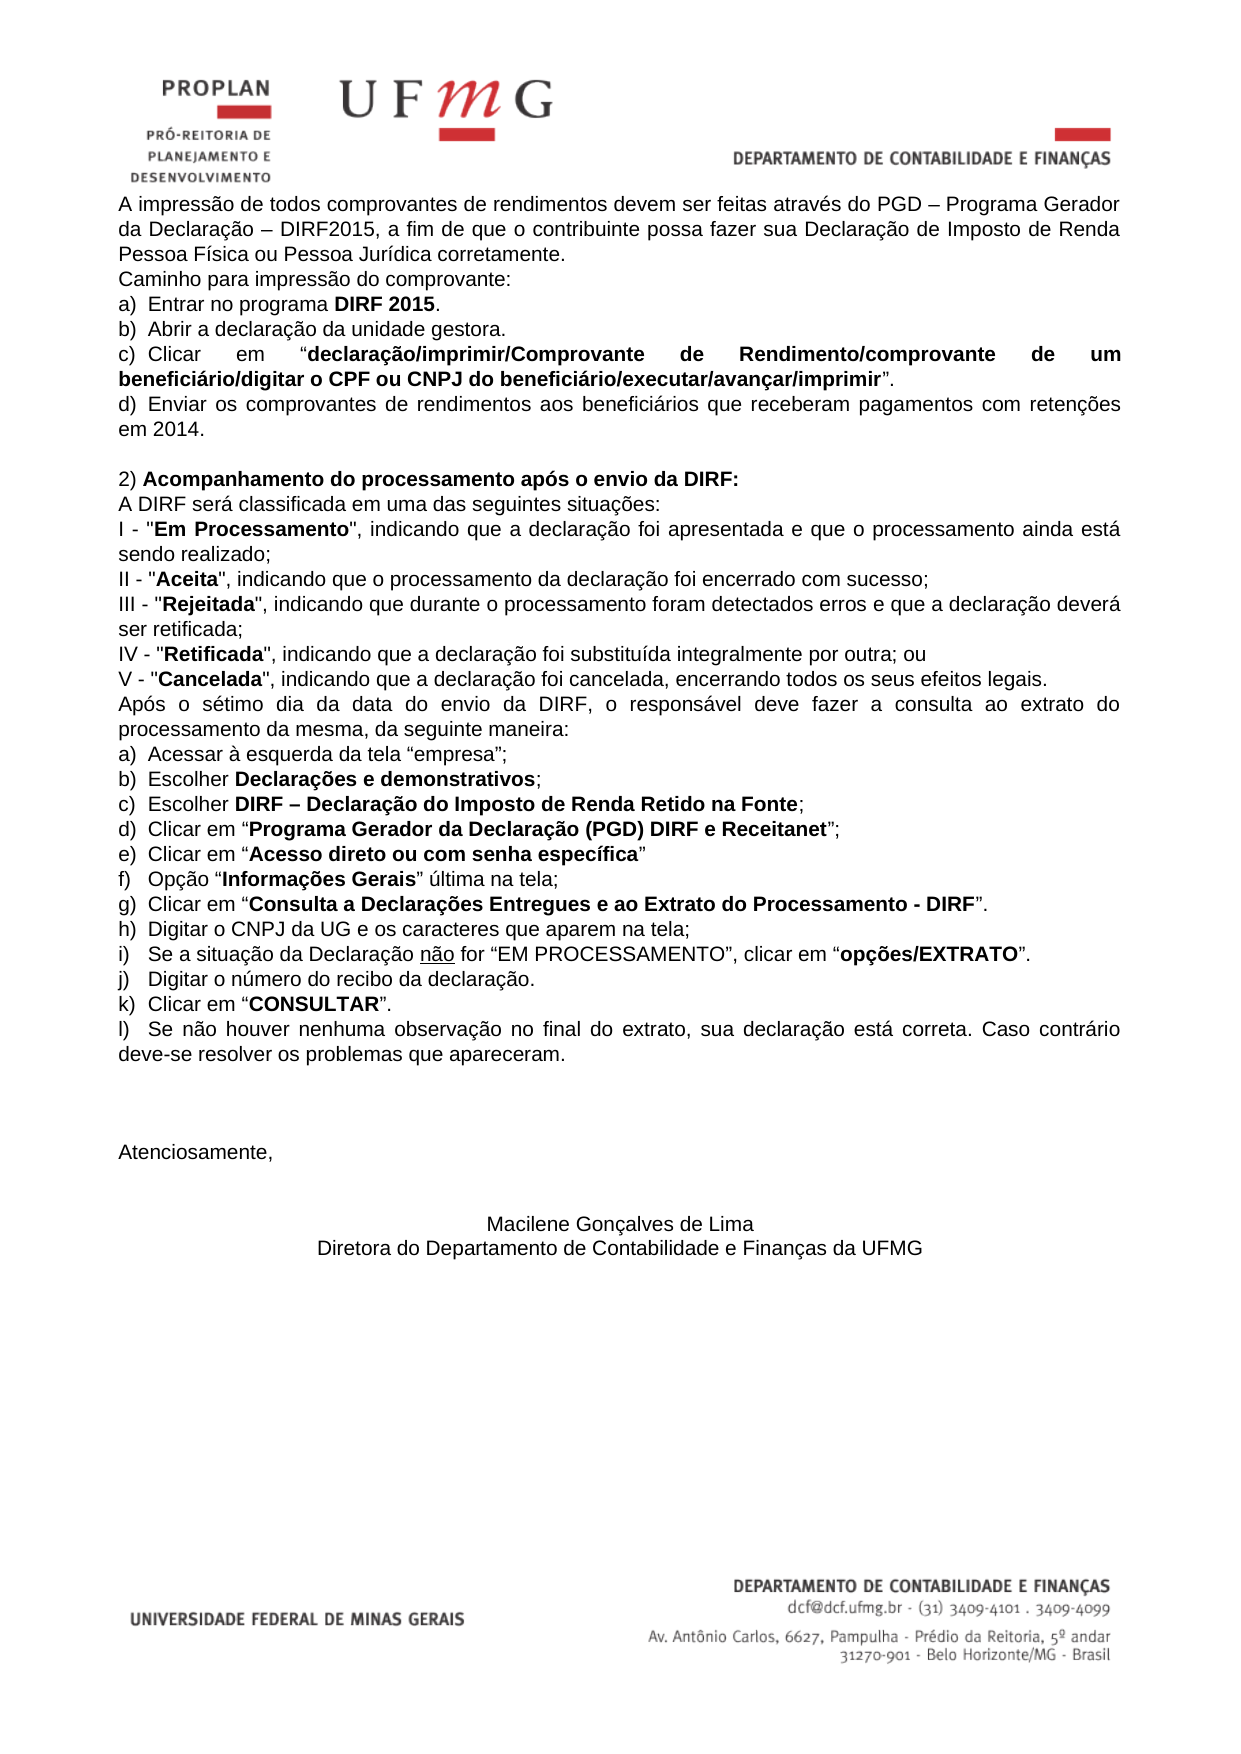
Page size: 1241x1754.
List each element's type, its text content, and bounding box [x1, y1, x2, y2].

list Abrir a declaração da unidade gestora. [118, 316, 1122, 341]
text Diretora do Departamento de Contabilidade e Finanças da UFMG [118, 1236, 1122, 1260]
list Opção “Informações Gerais” última na tela; [118, 866, 1122, 891]
text Caminho para impressão do comprovante: [118, 266, 1122, 291]
list Escolher DIRF – Declaração do Imposto de Renda Retido na Fonte; [118, 791, 1122, 816]
text Após o sétimo dia da data do envio da DIRF, o responsável deve fazer a consulta ao extrato do processamento da mesma, da seguinte maneira: [118, 691, 1122, 741]
text V - "Cancelada", indicando que a declaração foi cancelada, encerrando todos os seus efeitos legais. [118, 666, 1122, 691]
text A impressão de todos comprovantes de rendimentos devem ser feitas através do PGD – Programa Gerador da Declaração – DIRF2015, a fim de que o contribuinte possa fazer sua Declaração de Imposto de Renda Pessoa Física ou Pessoa Jurídica corretamente. [118, 191, 1122, 266]
list Se não houver nenhuma observação no final do extrato, sua declaração está correta. Caso contrário deve-se resolver os problemas que apareceram. [118, 1016, 1122, 1066]
text A DIRF será classificada em uma das seguintes situações: [118, 491, 1122, 516]
list Clicar em “declaração/imprimir/Comprovante de Rendimento/comprovante de um beneficiário/digitar o CPF ou CNPJ do beneficiário/executar/avançar/imprimir”. [118, 341, 1122, 391]
list Entrar no programa DIRF 2015. [118, 291, 1122, 316]
list Clicar em “Programa Gerador da Declaração (PGD) DIRF e Receitanet”; [118, 816, 1122, 841]
text IV - "Retificada", indicando que a declaração foi substituída integralmente por outra; ou [118, 641, 1122, 666]
list Digitar o número do recibo da declaração. [118, 966, 1122, 991]
list Digitar o CNPJ da UG e os caracteres que aparem na tela; [118, 916, 1122, 941]
picture [118, 1562, 1123, 1681]
list Se a situação da Declaração não for “EM PROCESSAMENTO”, clicar em “opções/EXTRATO”. [118, 941, 1122, 966]
text 2) Acompanhamento do processamento após o envio da DIRF: [118, 466, 1122, 491]
text Atenciosamente, [118, 1140, 1122, 1164]
text I - "Em Processamento", indicando que a declaração foi apresentada e que o processamento ainda está sendo realizado; [118, 516, 1122, 566]
text II - "Aceita", indicando que o processamento da declaração foi encerrado com sucesso; [118, 566, 1122, 591]
list Clicar em “Acesso direto ou com senha específica” [118, 841, 1122, 866]
text Macilene Gonçalves de Lima [118, 1212, 1122, 1236]
list Acessar à esquerda da tela “empresa”; [118, 741, 1122, 766]
list Escolher Declarações e demonstrativos; [118, 766, 1122, 791]
list Clicar em “CONSULTAR”. [118, 991, 1122, 1016]
list Clicar em “Consulta a Declarações Entregues e ao Extrato do Processamento - DIRF”. [118, 891, 1122, 916]
picture [118, 73, 1123, 191]
text III - "Rejeitada", indicando que durante o processamento foram detectados erros e que a declaração deverá ser retificada; [118, 591, 1122, 641]
list Enviar os comprovantes de rendimentos aos beneficiários que receberam pagamentos com retenções em 2014. [118, 391, 1122, 441]
